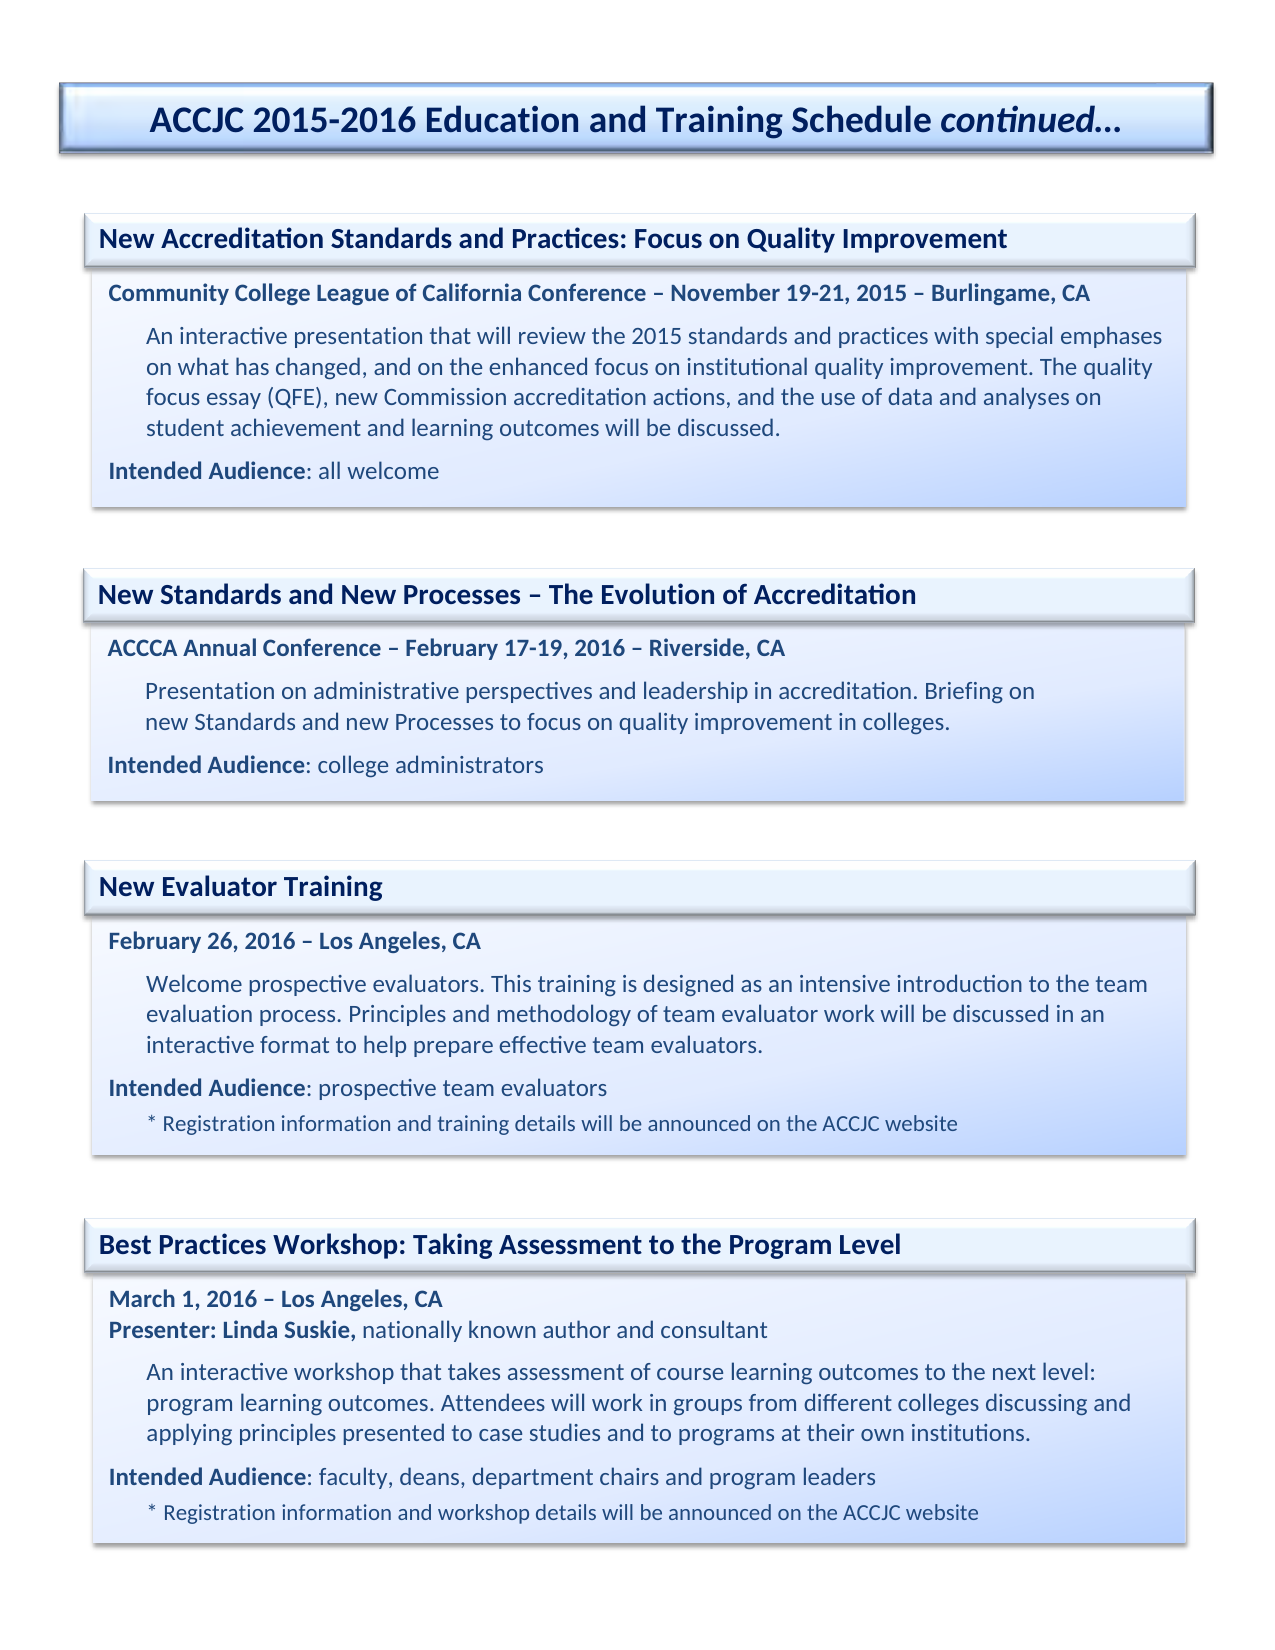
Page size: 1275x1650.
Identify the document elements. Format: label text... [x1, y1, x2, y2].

text Intended Audience: college administrators [107, 749, 1231, 779]
text Presenter: Linda Suskie, nationally known author and consultant [109, 1314, 1231, 1344]
picture [76, 856, 1202, 1165]
picture [51, 78, 1220, 163]
text Presentation on administrative perspectives and leadership in accreditation. Briefing on new Standards and new Processes to focus on quality improvement in colleges. [145, 675, 1084, 736]
text An interactive presentation that will review the 2015 standards and practices with special emphases on what has changed, and on the enhanced focus on institutional quality improvement. The quality focus essay (QFE), new Commission accreditation actions, and the use of data and analyses on student achievement and learning outcomes will be discussed. [146, 321, 1162, 443]
picture [75, 564, 1201, 811]
picture [76, 1214, 1202, 1554]
subtitle New Standards and New Processes – The Evolution of Accreditation [98, 576, 1231, 612]
subtitle ACCCA Annual Conference – February 17-19, 2016 – Riverside, CA [107, 632, 1231, 663]
text Welcome prospective evaluators. This training is designed as an intensive introduction to the team evaluation process. Principles and methodology of team evaluator work will be discussed in an interactive format to help prepare effective team evaluators. [146, 968, 1148, 1060]
text Intended Audience: faculty, deans, department chairs and program leaders [109, 1461, 1231, 1491]
subtitle Best Practices Workshop: Taking Assessment to the Program Level [99, 1226, 1231, 1261]
text Intended Audience: prospective team evaluators [108, 1072, 1231, 1103]
subtitle New Evaluator Training [99, 868, 1231, 904]
subtitle March 1, 2016 – Los Angeles, CA [109, 1283, 1231, 1314]
subtitle February 26, 2016 – Los Angeles, CA [108, 925, 1231, 956]
list Registration information and training details will be announced on the ACCJC website [146, 1109, 1231, 1137]
subtitle Community College League of California Conference – November 19-21, 2015 – Burlingame, CA [108, 277, 1231, 308]
list Registration information and workshop details will be announced on the ACCJC website [146, 1498, 1231, 1526]
subtitle New Accreditation Standards and Practices: Focus on Quality Improvement [99, 221, 1231, 256]
text Intended Audience: all welcome [108, 455, 1231, 486]
picture [76, 209, 1202, 517]
